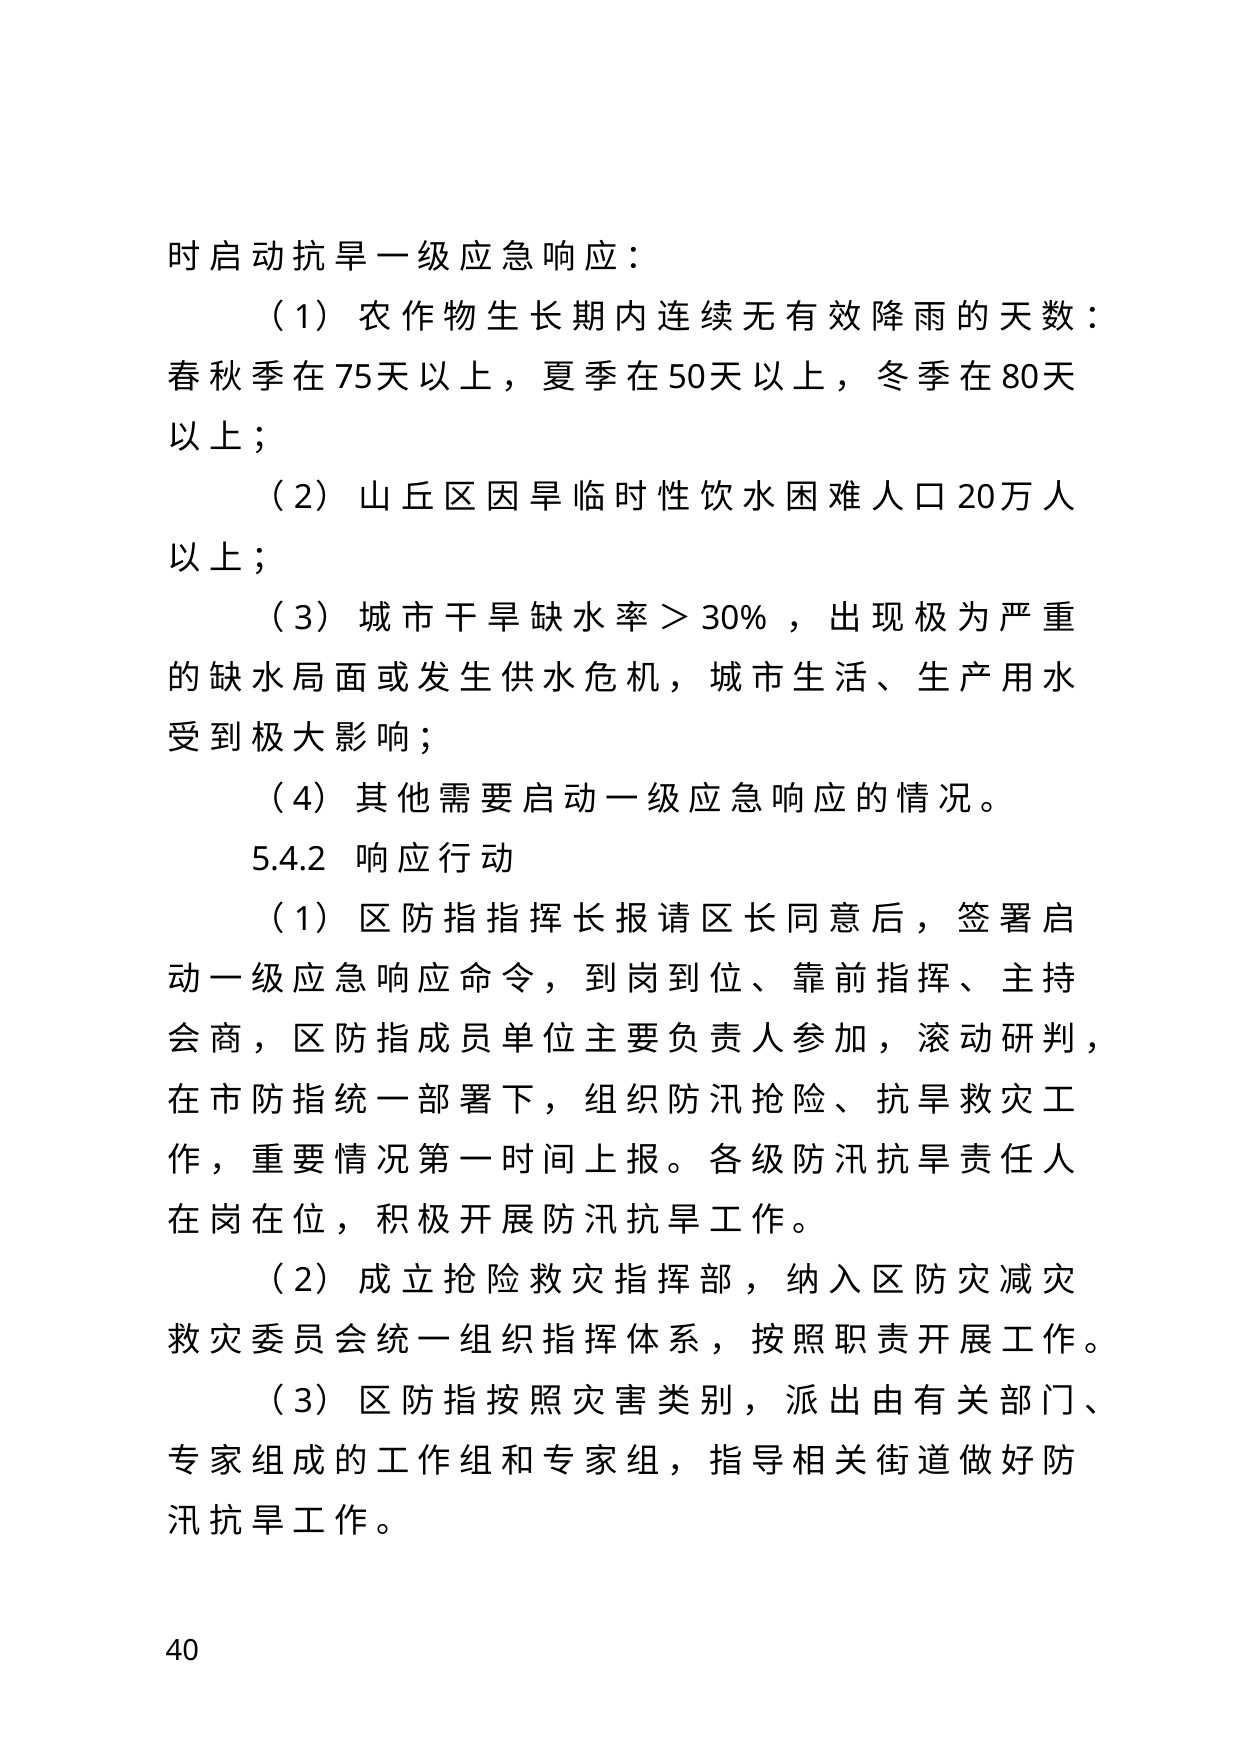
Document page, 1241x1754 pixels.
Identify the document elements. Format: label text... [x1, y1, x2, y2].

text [168, 223, 1084, 284]
text （1）区防指指挥长报请区长同意后，签署启动一级应急响应命令，到岗到位、靠前指挥、主持会商，区防指成员单位主要负责人参加，滚动研判，在市防指统一部署下，组织防汛抢险、抗旱救灾工作，重要情况第一时间上报。各级防汛抗旱责任人在岗在位，积极开展防汛抗旱工作。 [168, 886, 1084, 1247]
text （3）区防指按照灾害类别，派出由有关部门、专家组成的工作组和专家组，指导相关街道做好防汛抗旱工作。 [168, 1367, 1084, 1548]
text （2）山丘区因旱临时性饮水困难人口20万人以上； [168, 464, 1084, 585]
text （2）成立抢险救灾指挥部，纳入区防灾减灾救灾委员会统一组织指挥体系，按照职责开展工作。 [168, 1247, 1084, 1367]
text （4）其他需要启动一级应急响应的情况。 [168, 765, 1084, 826]
text （1）农作物生长期内连续无有效降雨的天数：春秋季在75天以上，夏季在50天以上，冬季在80天以上； [168, 284, 1084, 464]
text 5.4.2 响应行动 [168, 826, 1084, 886]
text （3）城市干旱缺水率＞30%，出现极为严重的缺水局面或发生供水危机，城市生活、生产用水受到极大影响； [168, 585, 1084, 765]
